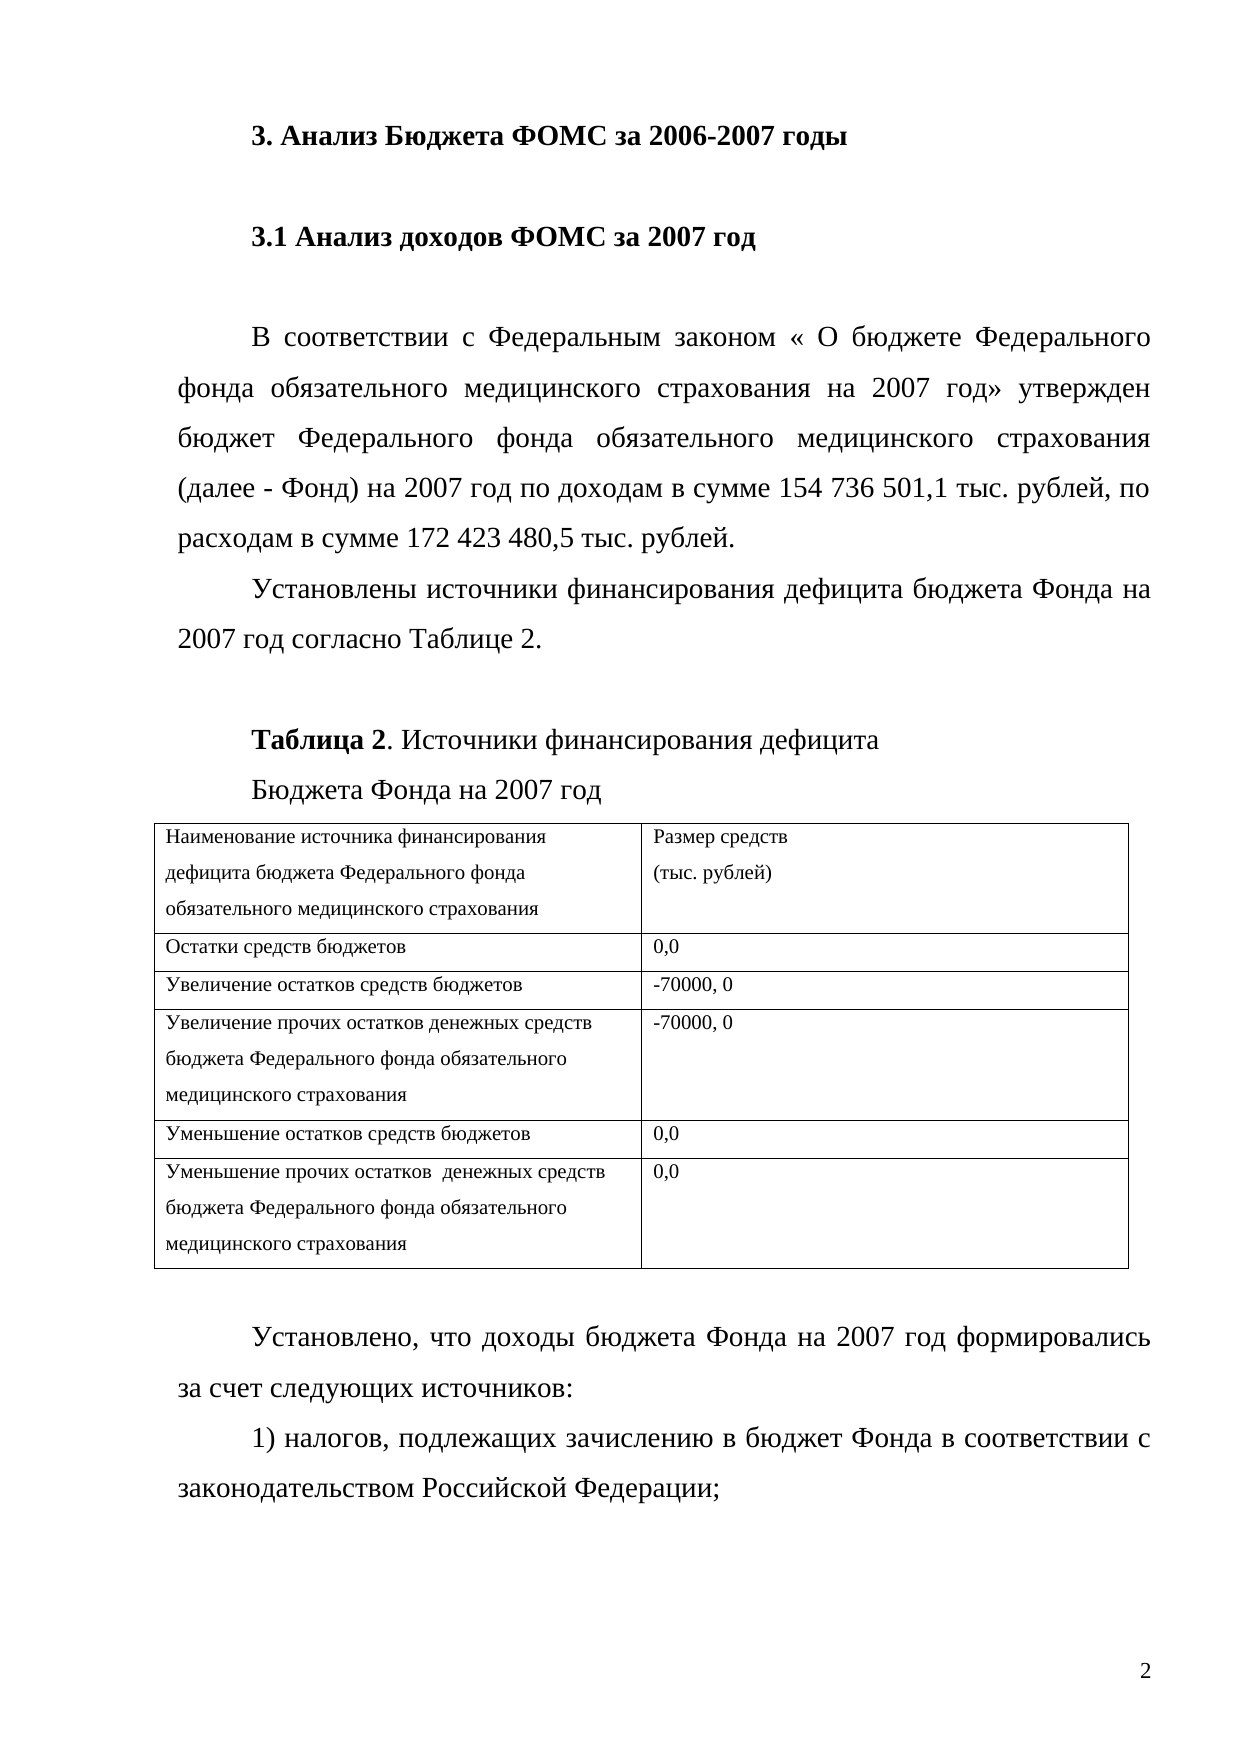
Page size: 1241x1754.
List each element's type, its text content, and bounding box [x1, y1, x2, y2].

table_cell -70000, 0 [642, 972, 1128, 1009]
table_cell 0,0 [642, 1121, 1128, 1158]
table_header Размер средств (тыс. рублей) [642, 824, 1128, 933]
text Бюджета Фонда на 2007 год [177, 772, 1152, 806]
table_cell Увеличение остатков средств бюджетов [155, 972, 641, 1009]
text Установлено, что доходы бюджета Фонда на 2007 год формировались за счет следующих источников: [177, 1319, 1152, 1403]
table_header Наименование источника финансирования дефицита бюджета Федерального фонда обязательного медицинского страхования [155, 824, 641, 933]
table_cell Остатки средств бюджетов [155, 934, 641, 971]
table_cell Увеличение прочих остатков денежных средств бюджета Федерального фонда обязательного медицинского страхования [155, 1010, 641, 1119]
table_cell Уменьшение остатков средств бюджетов [155, 1121, 641, 1158]
text Установлены источники финансирования дефицита бюджета Фонда на 2007 год согласно Таблице 2. [177, 571, 1152, 655]
text Таблица 2. Источники финансирования дефицита [177, 722, 1152, 755]
text В соответствии с Федеральным законом « О бюджете Федерального фонда обязательного медицинского страхования на 2007 год» утвержден бюджет Федерального фонда обязательного медицинского страхования (далее - Фонд) на 2007 год по доходам в сумме 154 736 501,1 тыс. рублей, по расходам в сумме 172 423 480,5 тыс. рублей. [177, 319, 1152, 554]
table_cell 0,0 [642, 934, 1128, 971]
table_cell Уменьшение прочих остатков денежных средств бюджета Федерального фонда обязательного медицинского страхования [155, 1159, 641, 1268]
table_cell 0,0 [642, 1159, 1128, 1268]
table_cell -70000, 0 [642, 1010, 1128, 1119]
text 3. Анализ Бюджета ФОМС за 2006-2007 годы [177, 118, 1152, 152]
text 3.1 Анализ доходов ФОМС за 2007 год [177, 219, 1152, 252]
text 1) налогов, подлежащих зачислению в бюджет Фонда в соответствии с законодательством Российской Федерации; [177, 1420, 1152, 1504]
